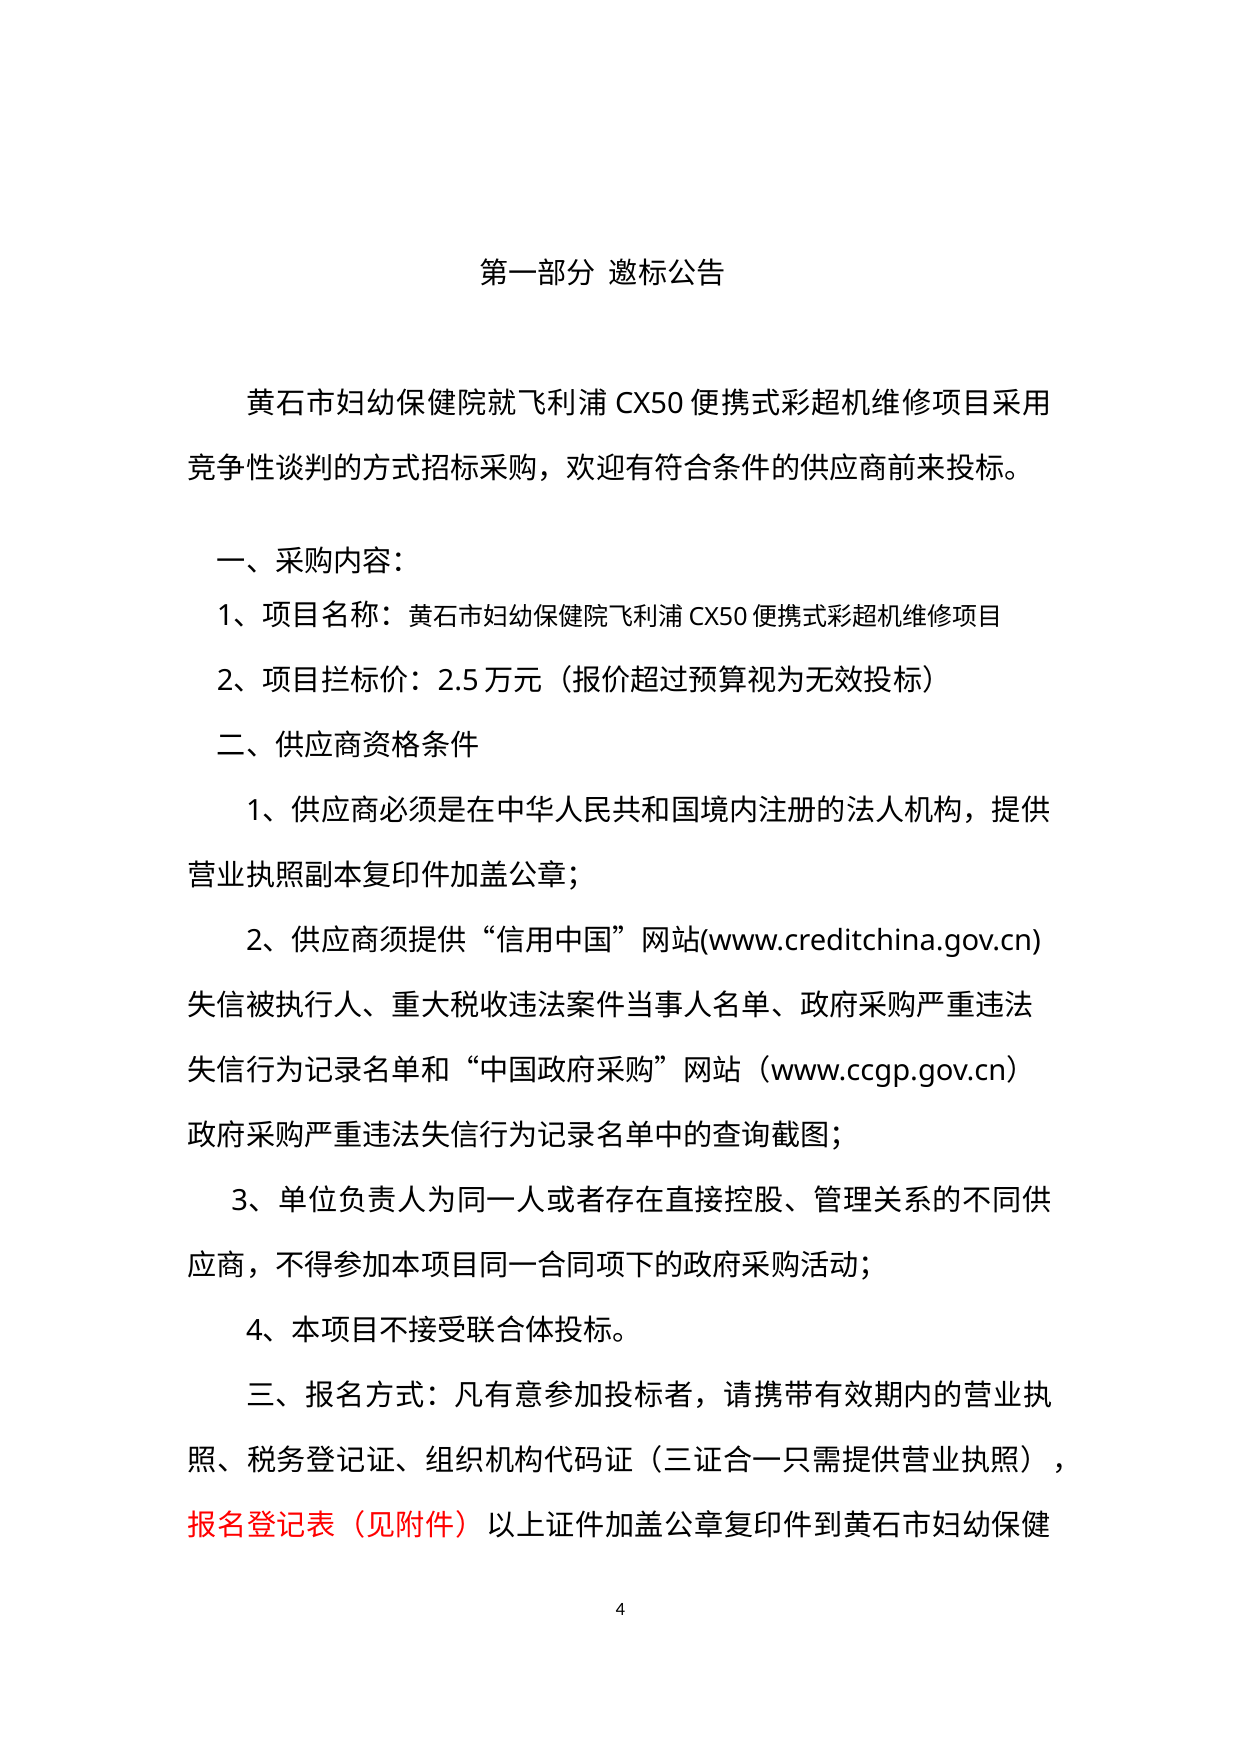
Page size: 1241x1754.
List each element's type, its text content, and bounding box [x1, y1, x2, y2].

list 1、项目名称：黄石市妇幼保健院飞利浦CX50便携式彩超机维修项目 [187, 580, 1053, 645]
text 3、单位负责人为同一人或者存在直接控股、管理关系的不同供应商，不得参加本项目同一合同项下的政府采购活动； [187, 1165, 1053, 1295]
list 黄石市妇幼保健院就飞利浦CX50便携式彩超机维修项目采用竞争性谈判的方式招标采购，欢迎有符合条件的供应商前来投标。 [187, 368, 1053, 498]
text 1、供应商必须是在中华人民共和国境内注册的法人机构，提供营业执照副本复印件加盖公章； [187, 775, 1053, 905]
text 4、本项目不接受联合体投标。 [187, 1295, 1053, 1360]
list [187, 1360, 1053, 1555]
list 2、项目拦标价：2.5万元（报价超过预算视为无效投标） [187, 645, 1053, 710]
text 一、采购内容： [187, 538, 1053, 580]
list 第一部分 邀标公告 [187, 238, 1053, 303]
text 2、供应商须提供“信用中国”网站(www.creditchina.gov.cn)失信被执行人、重大税收违法案件当事人名单、政府采购严重违法失信行为记录名单和“中国政府采购”网站（www.ccgp.gov.cn）政府采购严重违法失信行为记录名单中的查询截图； [187, 905, 1053, 1165]
list 二、供应商资格条件 [187, 710, 1053, 775]
